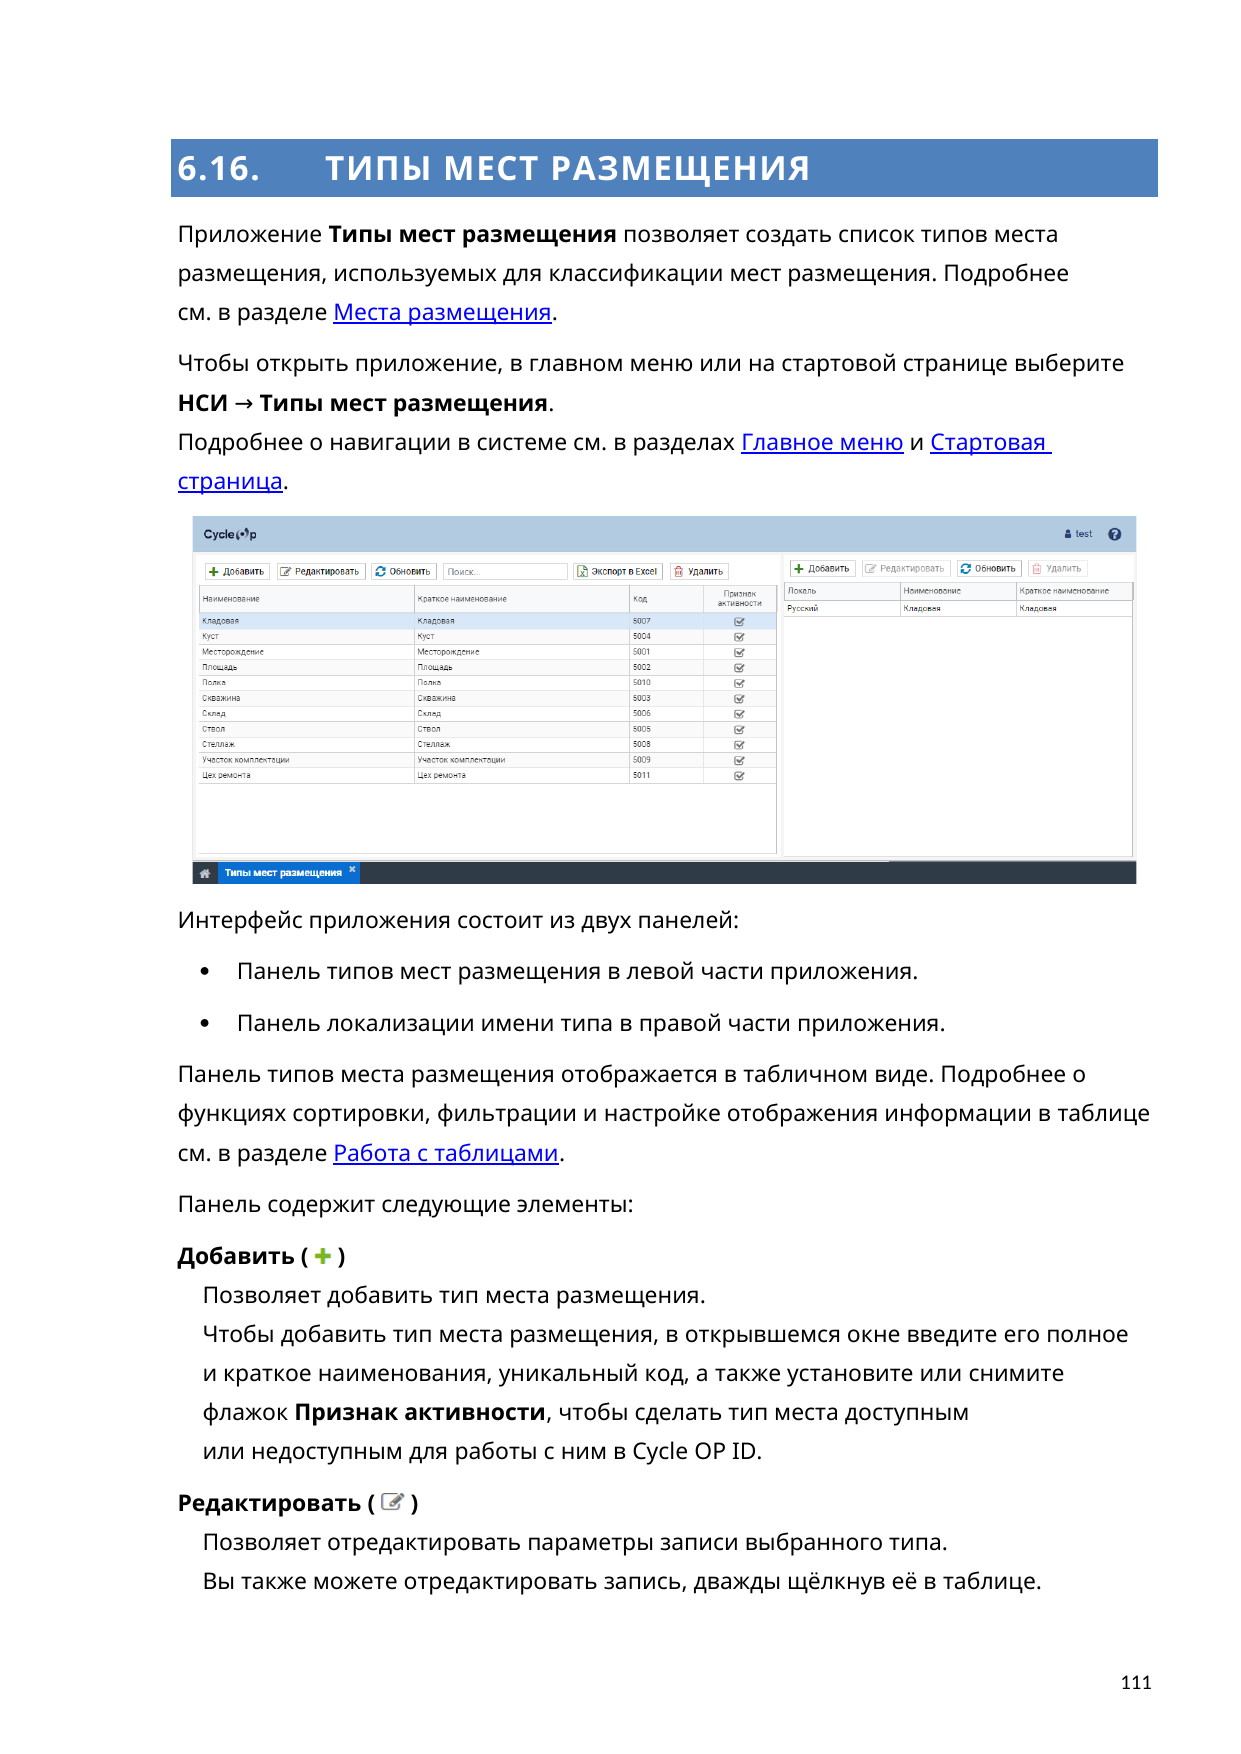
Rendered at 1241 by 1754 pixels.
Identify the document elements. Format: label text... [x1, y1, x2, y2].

text Приложение Типы мест размещения позволяет создать список типов места размещения, используемых для классификации мест размещения. Подробнее см. в разделе Места размещения. [177, 218, 1152, 327]
text Редактировать ( ) Позволяет отредактировать параметры записи выбранного типа. Вы также можете отредактировать запись, дважды щёлкнув её в таблице. [177, 1486, 1152, 1596]
text Интерфейс приложения состоит из двух панелей: [177, 904, 1152, 935]
picture [381, 1493, 405, 1511]
list Панель локализации имени типа в правой части приложения. [201, 1007, 1152, 1038]
text Панель типов места размещения отображается в табличном виде. Подробнее о функциях сортировки, фильтрации и настройке отображения информации в таблице см. в разделе Работа с таблицами. [177, 1058, 1152, 1168]
picture [314, 1248, 332, 1264]
text Чтобы открыть приложение, в главном меню или на стартовой странице выберите НСИ → Типы мест размещения. Подробнее о навигации в системе см. в разделах Главное меню и Стартовая страница. [177, 347, 1152, 496]
picture [192, 516, 1137, 884]
subtitle Типы мест размещения [177, 145, 1152, 191]
text Добавить ( ) Позволяет добавить тип места размещения. Чтобы добавить тип места размещения, в открывшемся окне введите его полное и краткое наименования, уникальный код, а также установите или снимите флажок Признак активности, чтобы сделать тип места доступным или недоступным для работы с ним в Cycle OP ID. [177, 1239, 1152, 1466]
list Панель типов мест размещения в левой части приложения. [201, 955, 1152, 986]
text Панель содержит следующие элементы: [177, 1188, 1152, 1219]
